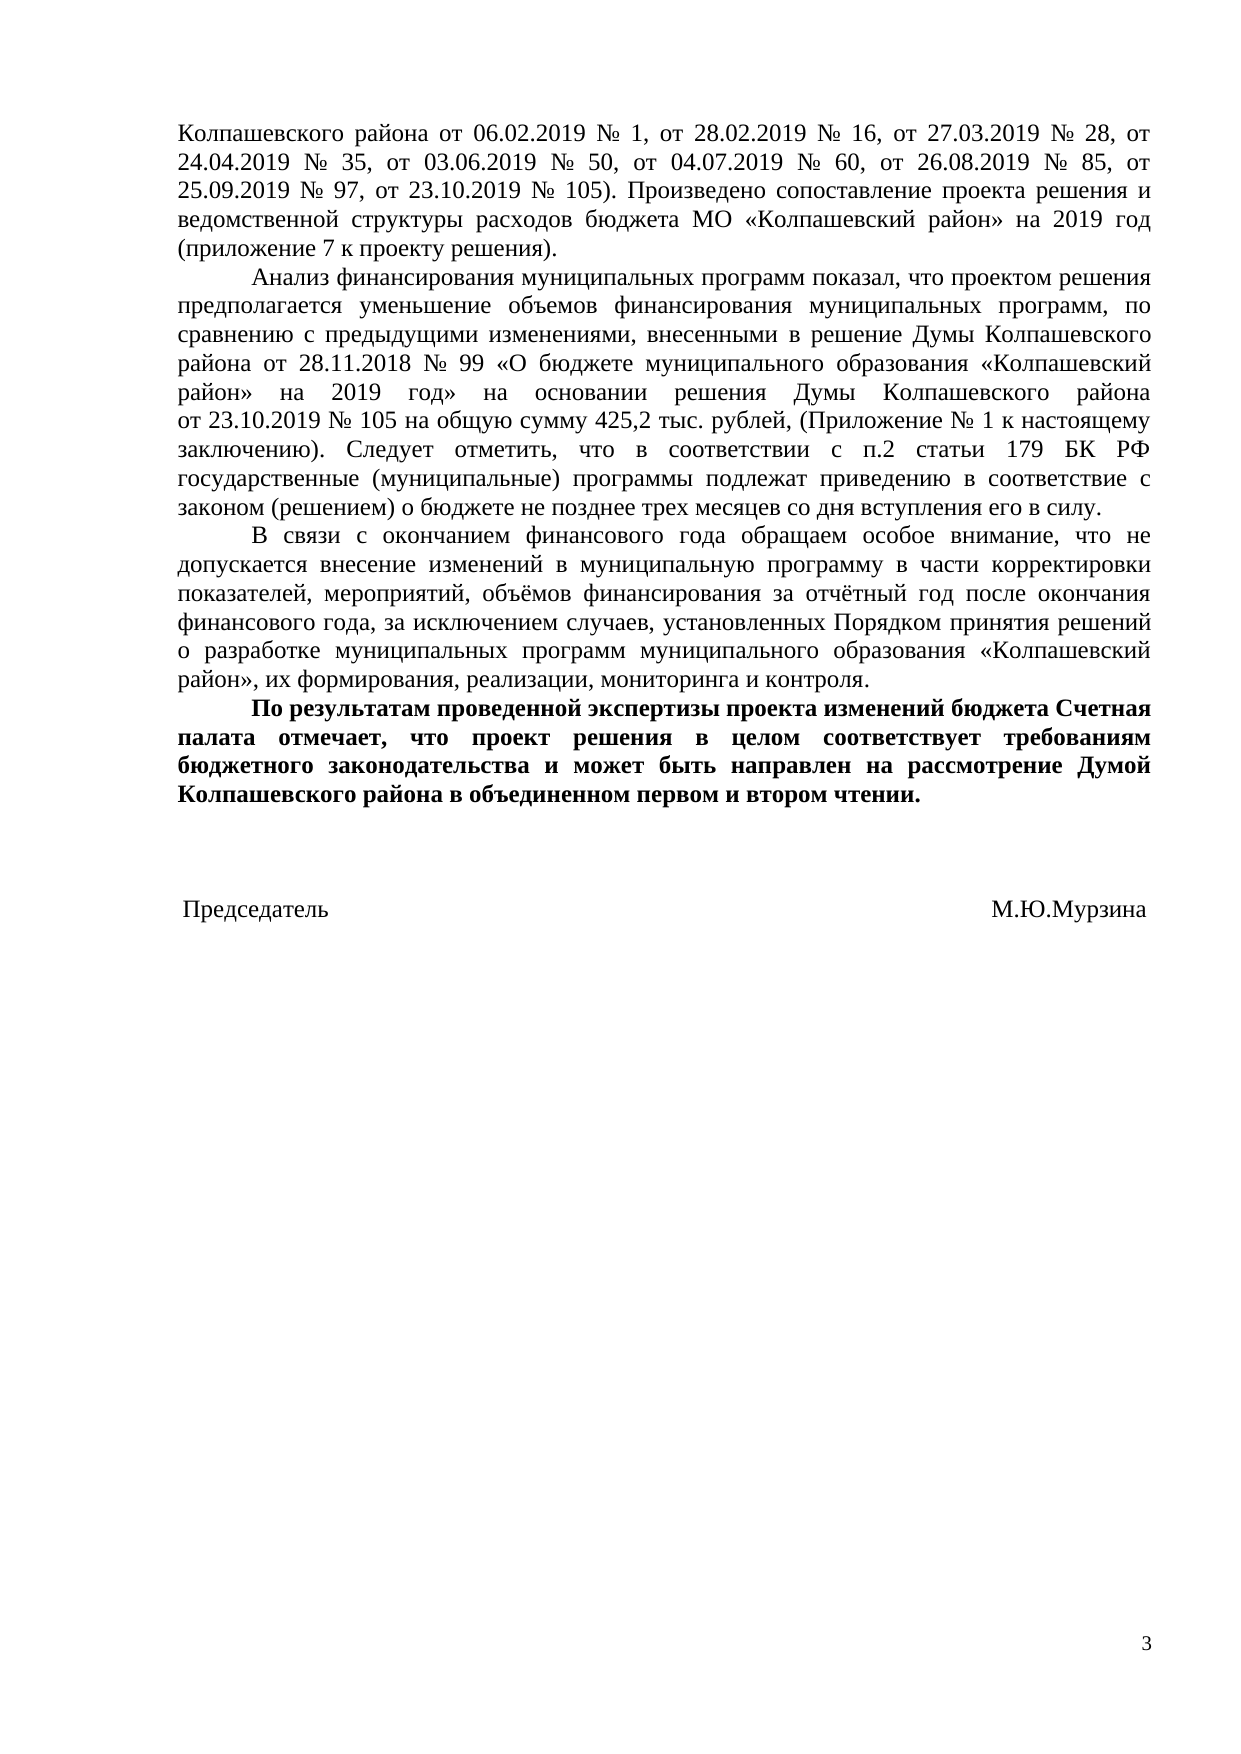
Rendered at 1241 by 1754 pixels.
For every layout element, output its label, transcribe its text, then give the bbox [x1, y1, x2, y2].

text По результатам проведенной экспертизы проекта изменений бюджета Счетная палата отмечает, что проект решения в целом соответствует требованиям бюджетного законодательства и может быть направлен на рассмотрение Думой Колпашевского района в объединенном первом и втором чтении. [177, 693, 1152, 808]
text В связи с окончанием финансового года обращаем особое внимание, что не допускается внесение изменений в муниципальную программу в части корректировки показателей, мероприятий, объёмов финансирования за отчётный год после окончания финансового года, за исключением случаев, установленных Порядком принятия решений о разработке муниципальных программ муниципального образования «Колпашевский район», их формирования, реализации, мониторинга и контроля. [177, 521, 1152, 693]
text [177, 118, 1152, 262]
text Анализ финансирования муниципальных программ показал, что проектом решения предполагается уменьшение объемов финансирования муниципальных программ, по сравнению с предыдущими изменениями, внесенными в решение Думы Колпашевского района от 28.11.2018 № 99 «О бюджете муниципального образования «Колпашевский район» на 2019 год» на основании решения Думы Колпашевского района от 23.10.2019 № 105 на общую сумму 425,2 тыс. рублей, (Приложение № 1 к настоящему заключению). Следует отметить, что в соответствии с п.2 статьи 179 БК РФ государственные (муниципальные) программы подлежат приведению в соответствие с законом (решением) о бюджете не позднее трех месяцев со дня вступления его в силу. [177, 262, 1152, 521]
text Председатель М.Ю.Мурзина [177, 894, 1152, 923]
